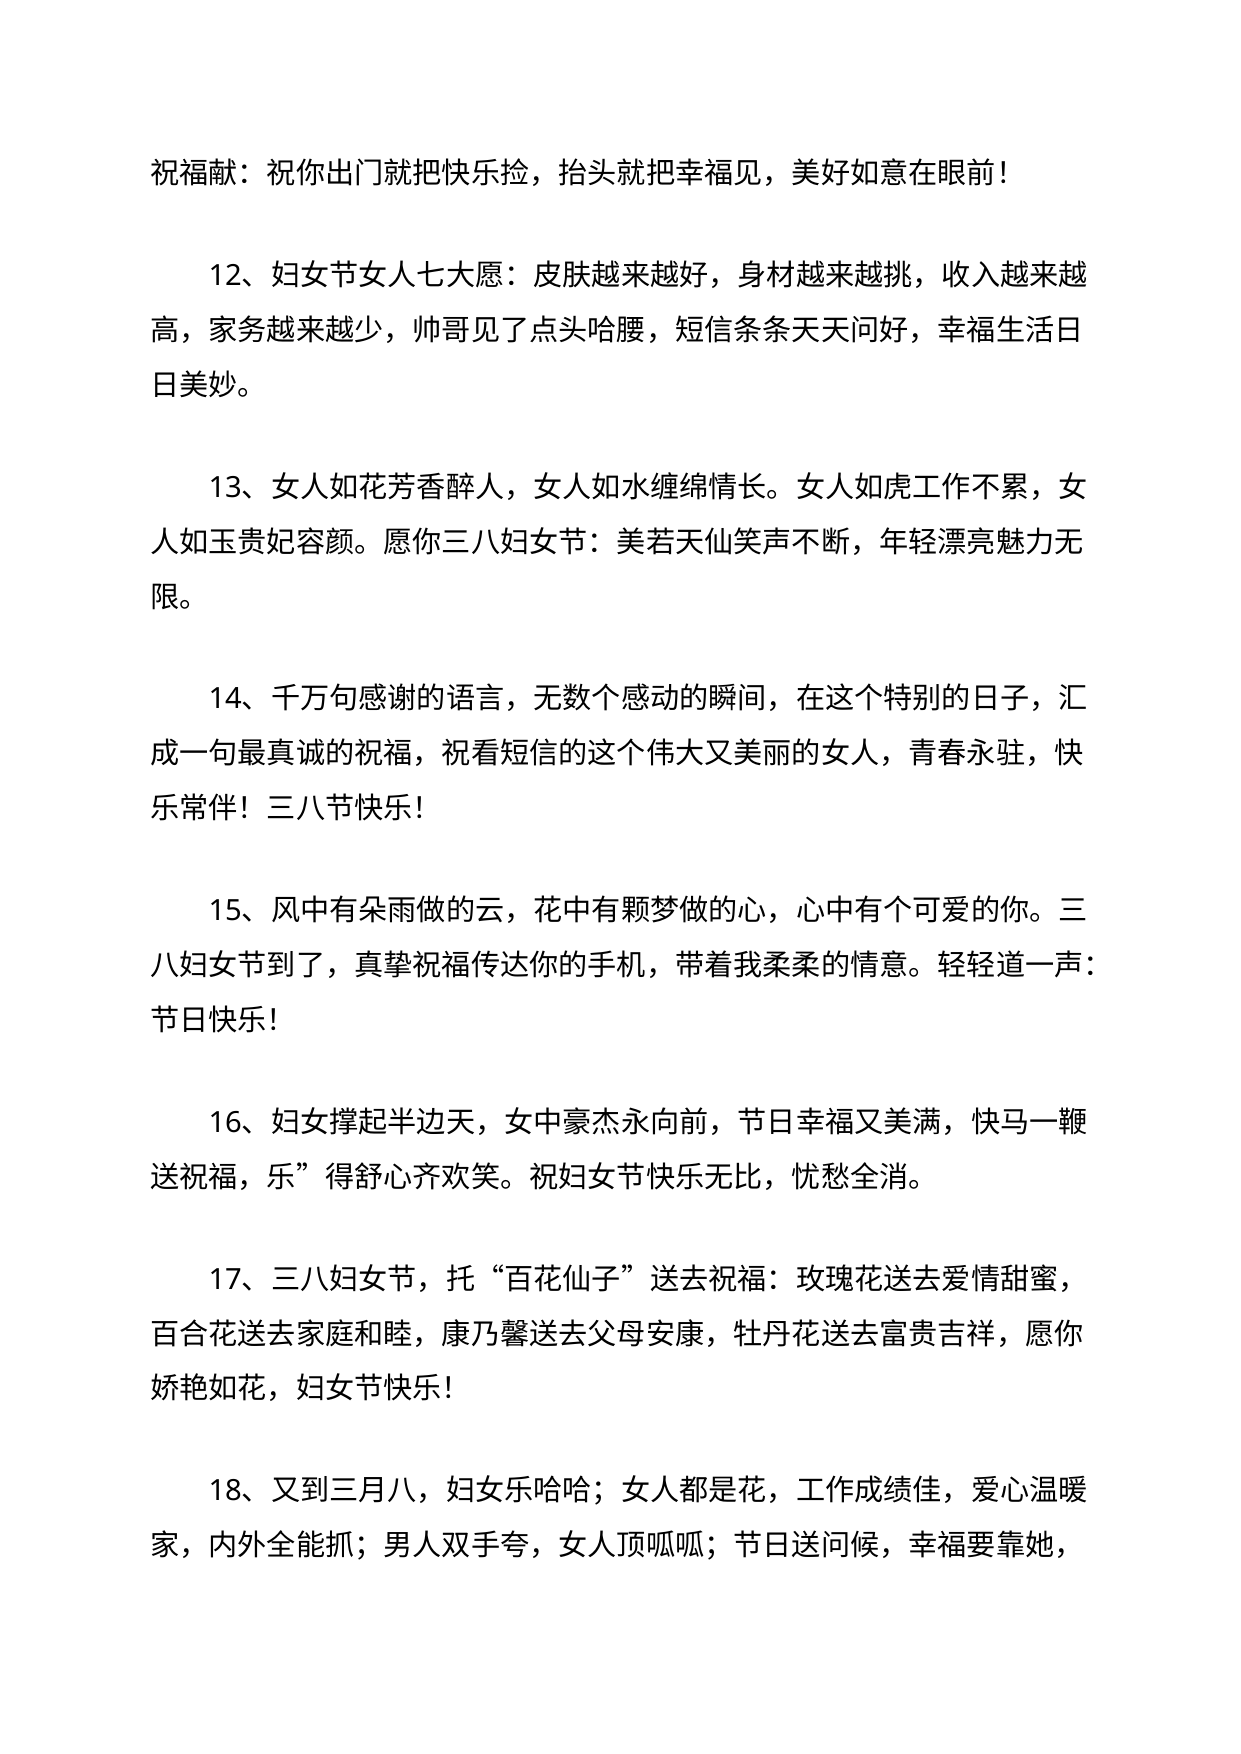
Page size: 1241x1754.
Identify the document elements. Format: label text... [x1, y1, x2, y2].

text 14、千万句感谢的语言，无数个感动的瞬间，在这个特别的日子，汇成一句最真诚的祝福，祝看短信的这个伟大又美丽的女人，青春永驻，快乐常伴！三八节快乐！ [150, 675, 1090, 827]
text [150, 150, 1090, 192]
text 13、女人如花芳香醉人，女人如水缠绵情长。女人如虎工作不累，女人如玉贵妃容颜。愿你三八妇女节：美若天仙笑声不断，年轻漂亮魅力无限。 [150, 463, 1090, 616]
text 15、风中有朵雨做的云，花中有颗梦做的心，心中有个可爱的你。三八妇女节到了，真挚祝福传达你的手机，带着我柔柔的情意。轻轻道一声：节日快乐！ [150, 887, 1090, 1039]
text 12、妇女节女人七大愿：皮肤越来越好，身材越来越挑，收入越来越高，家务越来越少，帅哥见了点头哈腰，短信条条天天问好，幸福生活日日美妙。 [150, 252, 1090, 404]
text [150, 1467, 1090, 1564]
text 17、三八妇女节，托“百花仙子”送去祝福：玫瑰花送去爱情甜蜜，百合花送去家庭和睦，康乃馨送去父母安康，牡丹花送去富贵吉祥，愿你娇艳如花，妇女节快乐！ [150, 1255, 1090, 1407]
text 16、妇女撑起半边天，女中豪杰永向前，节日幸福又美满，快马一鞭送祝福，乐”得舒心齐欢笑。祝妇女节快乐无比，忧愁全消。 [150, 1098, 1090, 1196]
